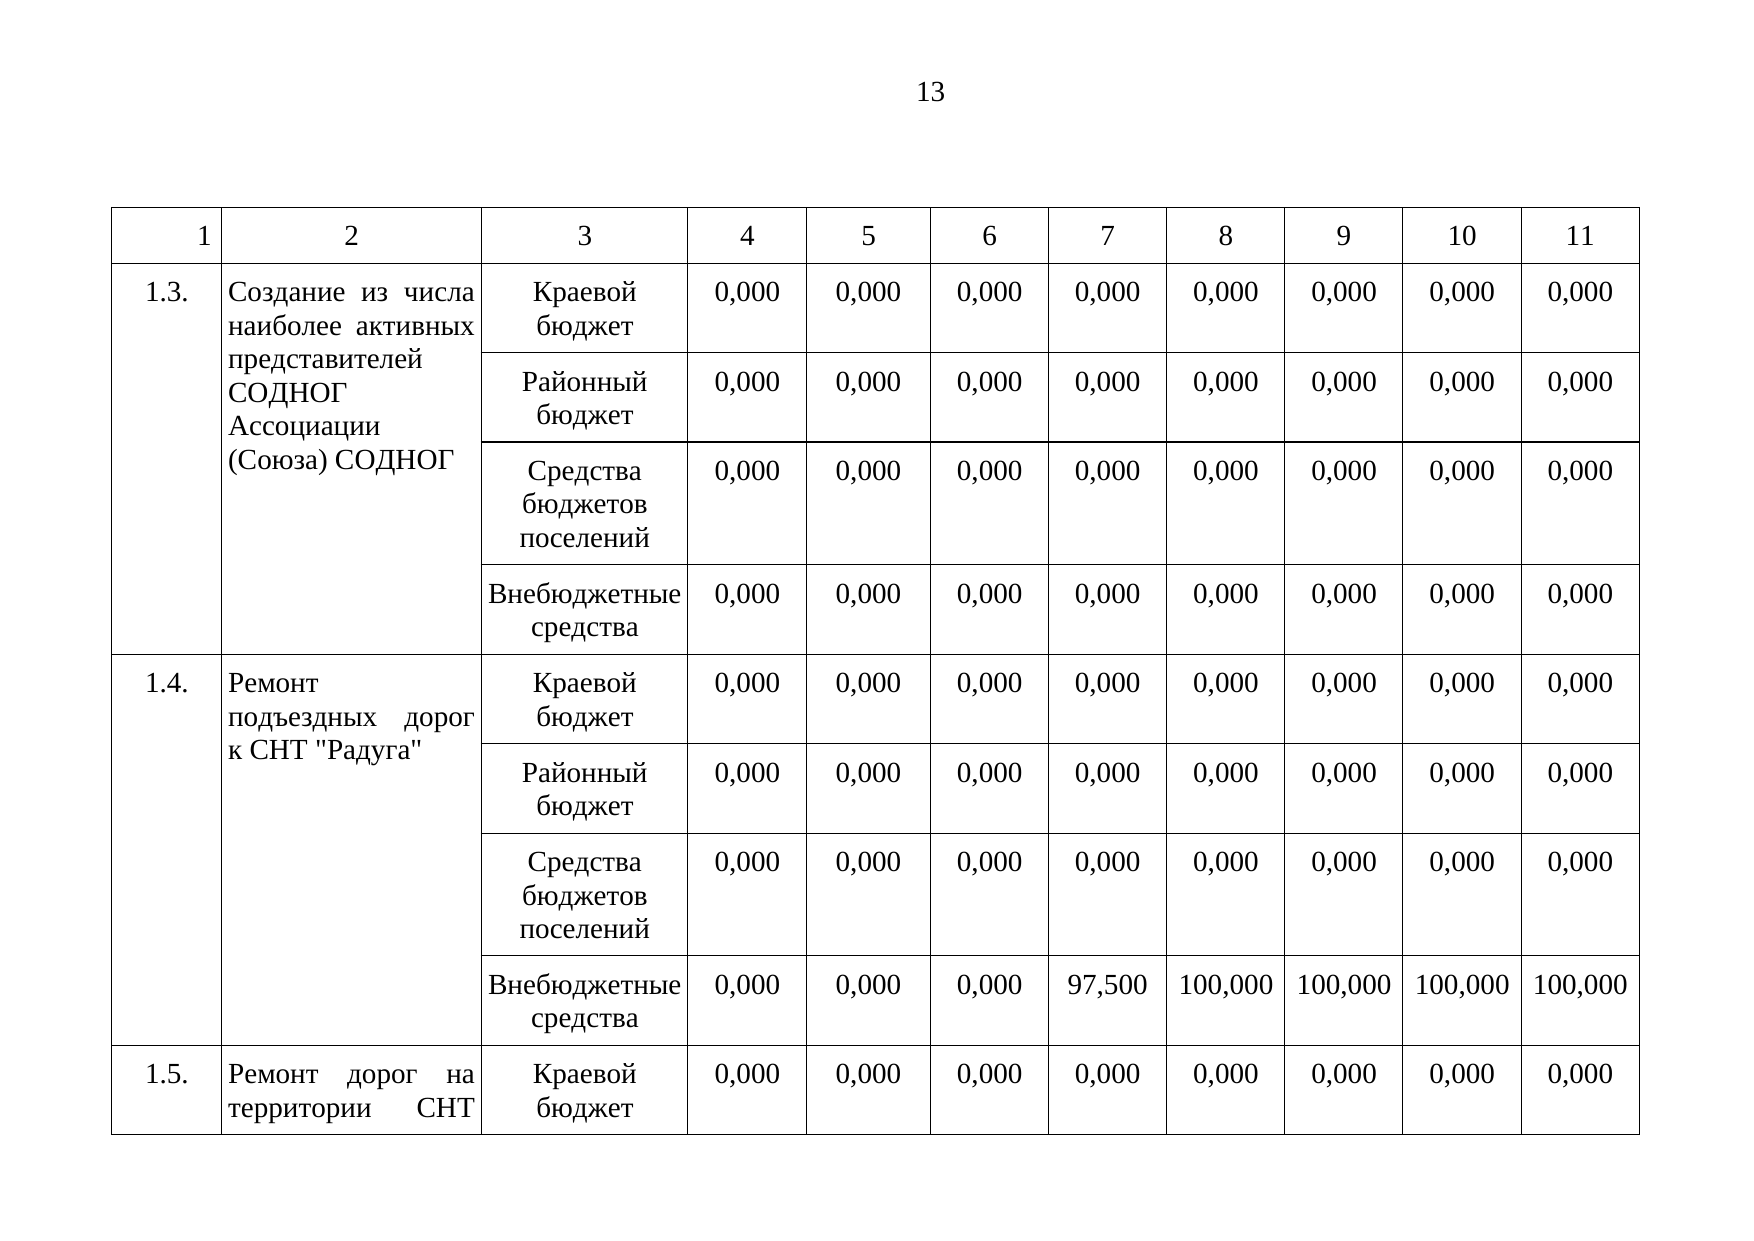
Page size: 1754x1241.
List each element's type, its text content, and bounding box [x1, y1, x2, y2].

table_cell 0,000 [1285, 655, 1402, 743]
table_cell 0,000 [1285, 353, 1402, 441]
table_cell 0,000 [807, 1046, 930, 1134]
table_cell 0,000 [1049, 353, 1166, 441]
table_header 4 [688, 208, 806, 263]
table_cell Краевой бюджет [482, 264, 687, 352]
table_cell 0,000 [688, 834, 806, 955]
table_cell 0,000 [1285, 834, 1402, 955]
table_cell 0,000 [1522, 655, 1639, 743]
table_cell 100,000 [1285, 956, 1402, 1045]
table_cell 0,000 [1167, 1046, 1284, 1134]
table_cell 0,000 [1049, 443, 1166, 564]
table_cell 0,000 [1285, 744, 1402, 832]
table_cell 1.5. [112, 1046, 221, 1134]
table_cell 100,000 [1167, 956, 1284, 1045]
table_header 9 [1285, 208, 1402, 263]
table_cell 0,000 [1049, 1046, 1166, 1134]
table_cell 0,000 [1522, 264, 1639, 352]
table_cell 0,000 [931, 834, 1048, 955]
table_cell 0,000 [688, 264, 806, 352]
table_cell 0,000 [931, 353, 1048, 441]
table_cell Ремонт подъездных дорог к СНТ "Радуга" [222, 655, 481, 1045]
table_cell 0,000 [1522, 443, 1639, 564]
table_cell 0,000 [931, 956, 1048, 1045]
table_header 10 [1403, 208, 1521, 263]
table_cell 1.3. [112, 264, 221, 654]
table_cell 0,000 [807, 744, 930, 832]
table_cell 0,000 [1403, 744, 1521, 832]
table_cell 0,000 [688, 353, 806, 441]
table_cell 0,000 [931, 264, 1048, 352]
table_header 1 [112, 208, 221, 263]
table_cell 0,000 [1522, 565, 1639, 654]
table_cell 0,000 [931, 565, 1048, 654]
table_header 2 [222, 208, 481, 263]
table_cell 0,000 [1049, 655, 1166, 743]
table_header 7 [1049, 208, 1166, 263]
table_cell 100,000 [1403, 956, 1521, 1045]
table_cell Средства бюджетов поселений [482, 443, 687, 564]
table_cell 100,000 [1522, 956, 1639, 1045]
table_cell 0,000 [1285, 443, 1402, 564]
table_cell 0,000 [931, 655, 1048, 743]
table_cell 0,000 [1403, 655, 1521, 743]
table_cell 0,000 [688, 443, 806, 564]
table_cell 0,000 [807, 655, 930, 743]
table_cell 0,000 [1049, 565, 1166, 654]
table_cell 0,000 [1167, 655, 1284, 743]
table_cell 0,000 [1049, 744, 1166, 832]
table_cell 0,000 [688, 1046, 806, 1134]
table_cell Краевой бюджет [482, 655, 687, 743]
table_cell 0,000 [1522, 744, 1639, 832]
table_cell 0,000 [1285, 1046, 1402, 1134]
table_cell 0,000 [931, 744, 1048, 832]
table_header 3 [482, 208, 687, 263]
table_cell Районный бюджет [482, 744, 687, 832]
table_cell 0,000 [1522, 1046, 1639, 1134]
table_cell Краевой бюджет [482, 1046, 687, 1134]
table_cell 0,000 [1403, 565, 1521, 654]
table_cell 0,000 [1167, 264, 1284, 352]
table_cell 0,000 [1167, 353, 1284, 441]
table_cell 0,000 [1403, 353, 1521, 441]
table_cell 0,000 [807, 353, 930, 441]
table_cell 0,000 [688, 565, 806, 654]
table_cell 0,000 [1403, 443, 1521, 564]
table_header 6 [931, 208, 1048, 263]
table_cell 0,000 [931, 1046, 1048, 1134]
table_cell 0,000 [1403, 834, 1521, 955]
table_header 5 [807, 208, 930, 263]
table_cell Районный бюджет [482, 353, 687, 441]
table_cell 0,000 [1049, 264, 1166, 352]
table_cell 0,000 [931, 443, 1048, 564]
table_cell Средства бюджетов поселений [482, 834, 687, 955]
table_cell 0,000 [1522, 834, 1639, 955]
table_cell 0,000 [1285, 565, 1402, 654]
table_cell 0,000 [1167, 744, 1284, 832]
table_cell 0,000 [1522, 353, 1639, 441]
table_cell 1.4. [112, 655, 221, 1045]
table_cell Создание из числа наиболее активных представителей СОДНОГ Ассоциации (Союза) СОДНОГ [222, 264, 481, 654]
table_header 8 [1167, 208, 1284, 263]
table_cell Ремонт дорог на территории СНТ "Радуга" [222, 1046, 481, 1134]
table_cell 0,000 [1285, 264, 1402, 352]
table_cell Внебюджетные средства [482, 956, 687, 1045]
table_cell 0,000 [1167, 565, 1284, 654]
table_cell 0,000 [807, 834, 930, 955]
table_cell 0,000 [807, 443, 930, 564]
table_cell 0,000 [688, 956, 806, 1045]
table_cell 97,500 [1049, 956, 1166, 1045]
table_cell 0,000 [1403, 1046, 1521, 1134]
table_cell 0,000 [1167, 834, 1284, 955]
table_cell 0,000 [807, 956, 930, 1045]
table_cell 0,000 [688, 655, 806, 743]
table_cell 0,000 [1167, 443, 1284, 564]
table_header 11 [1522, 208, 1639, 263]
table_cell 0,000 [1403, 264, 1521, 352]
table_cell 0,000 [688, 744, 806, 832]
table_cell Внебюджетные средства [482, 565, 687, 654]
table_cell 0,000 [807, 264, 930, 352]
table_cell 0,000 [807, 565, 930, 654]
table_cell 0,000 [1049, 834, 1166, 955]
